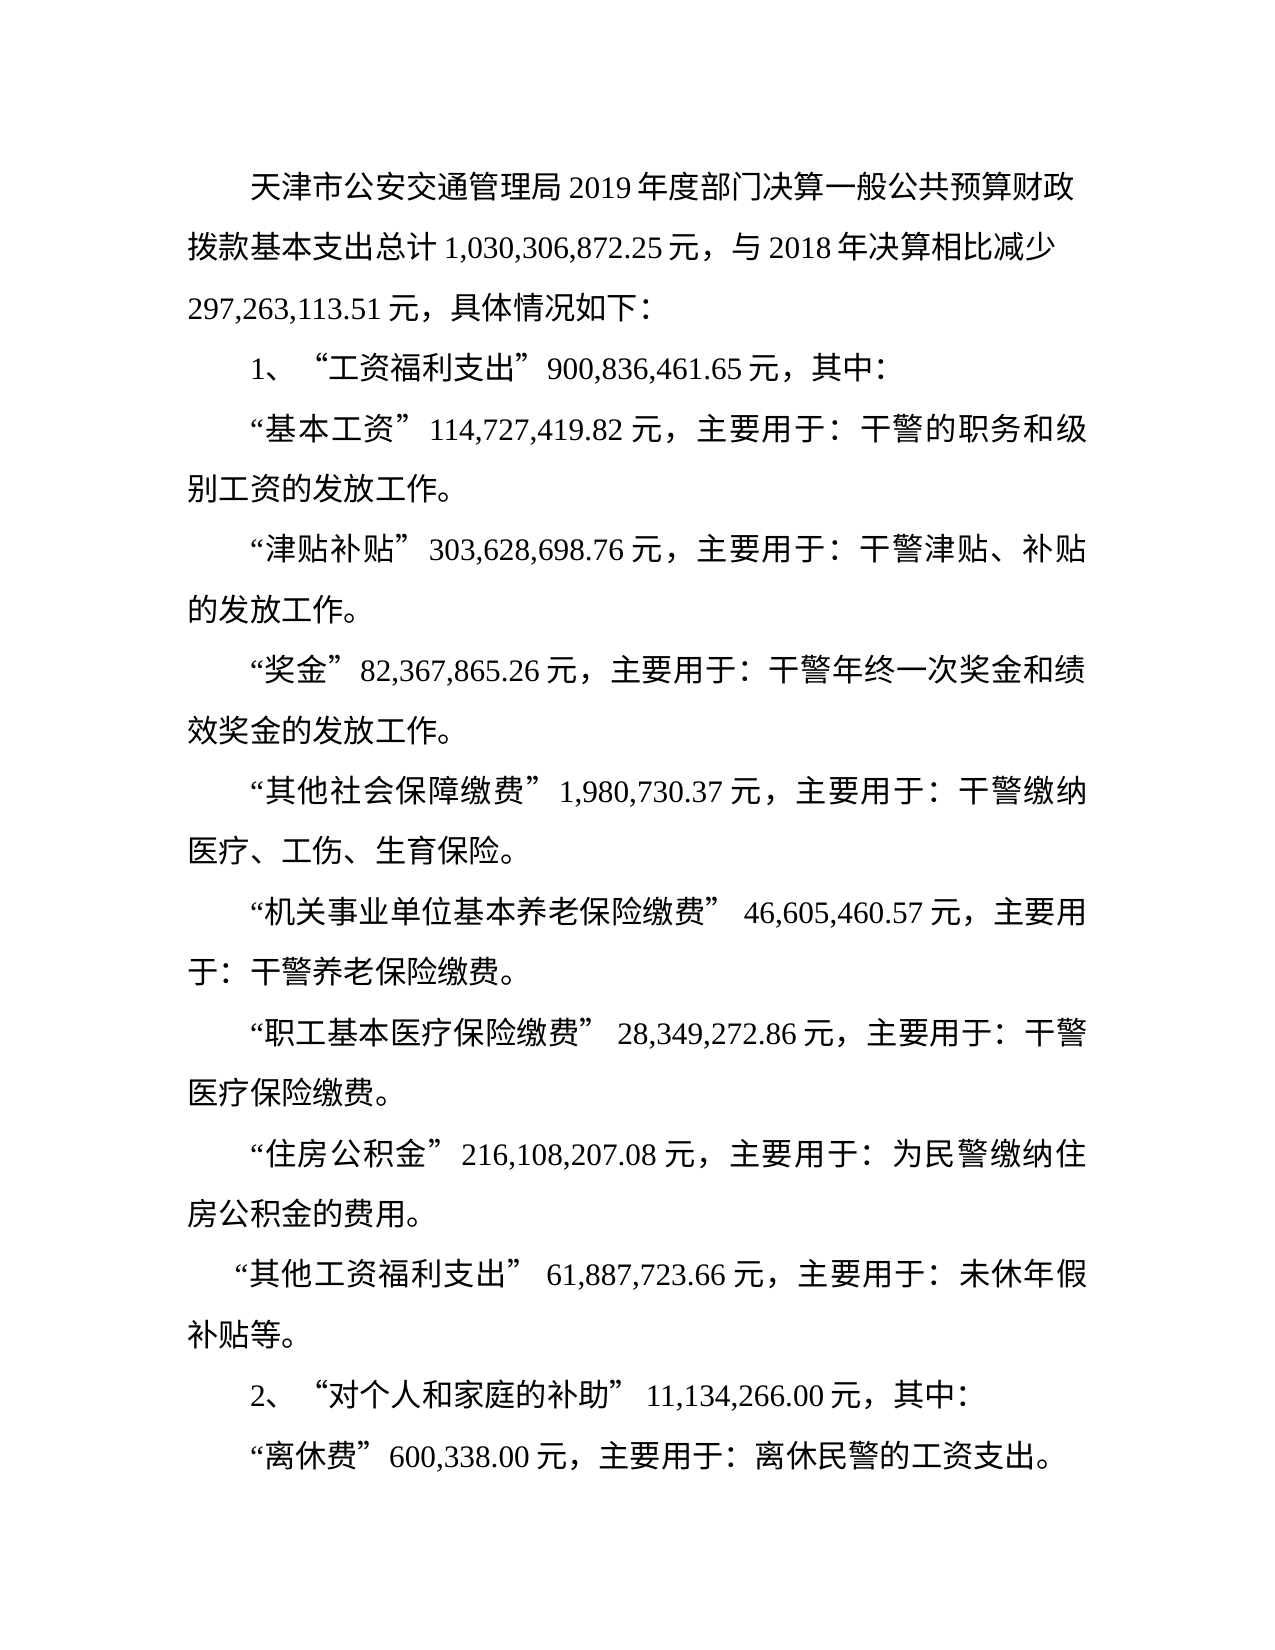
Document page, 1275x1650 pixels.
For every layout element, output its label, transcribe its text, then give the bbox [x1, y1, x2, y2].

text “住房公积金”216,108,207.08元，主要用于：为民警缴纳住房公积金的费用。 [187, 1117, 1087, 1237]
text “职工基本医疗保险缴费” 28,349,272.86元，主要用于：干警医疗保险缴费。 [187, 996, 1087, 1117]
text “其他社会保障缴费”1,980,730.37元，主要用于：干警缴纳医疗、工伤、生育保险。 [187, 754, 1087, 875]
text “基本工资”114,727,419.82元，主要用于：干警的职务和级别工资的发放工作。 [187, 392, 1087, 512]
text “奖金”82,367,865.26元，主要用于：干警年终一次奖金和绩效奖金的发放工作。 [187, 633, 1087, 754]
text 1、“工资福利支出”900,836,461.65元，其中： [187, 331, 1087, 392]
text “其他工资福利支出” 61,887,723.66元，主要用于：未休年假补贴等。 [187, 1237, 1087, 1358]
text 天津市公安交通管理局2019年度部门决算一般公共预算财政拨款基本支出总计1,030,306,872.25元，与2018年决算相比减少297,263,113.51元，具体情况如下： [187, 150, 1087, 331]
text “津贴补贴”303,628,698.76元，主要用于：干警津贴、补贴的发放工作。 [187, 512, 1087, 633]
text “机关事业单位基本养老保险缴费” 46,605,460.57元，主要用于：干警养老保险缴费。 [187, 875, 1087, 996]
text “离休费”600,338.00元，主要用于：离休民警的工资支出。 [187, 1419, 1087, 1479]
text 2、“对个人和家庭的补助” 11,134,266.00元，其中： [187, 1358, 1087, 1419]
